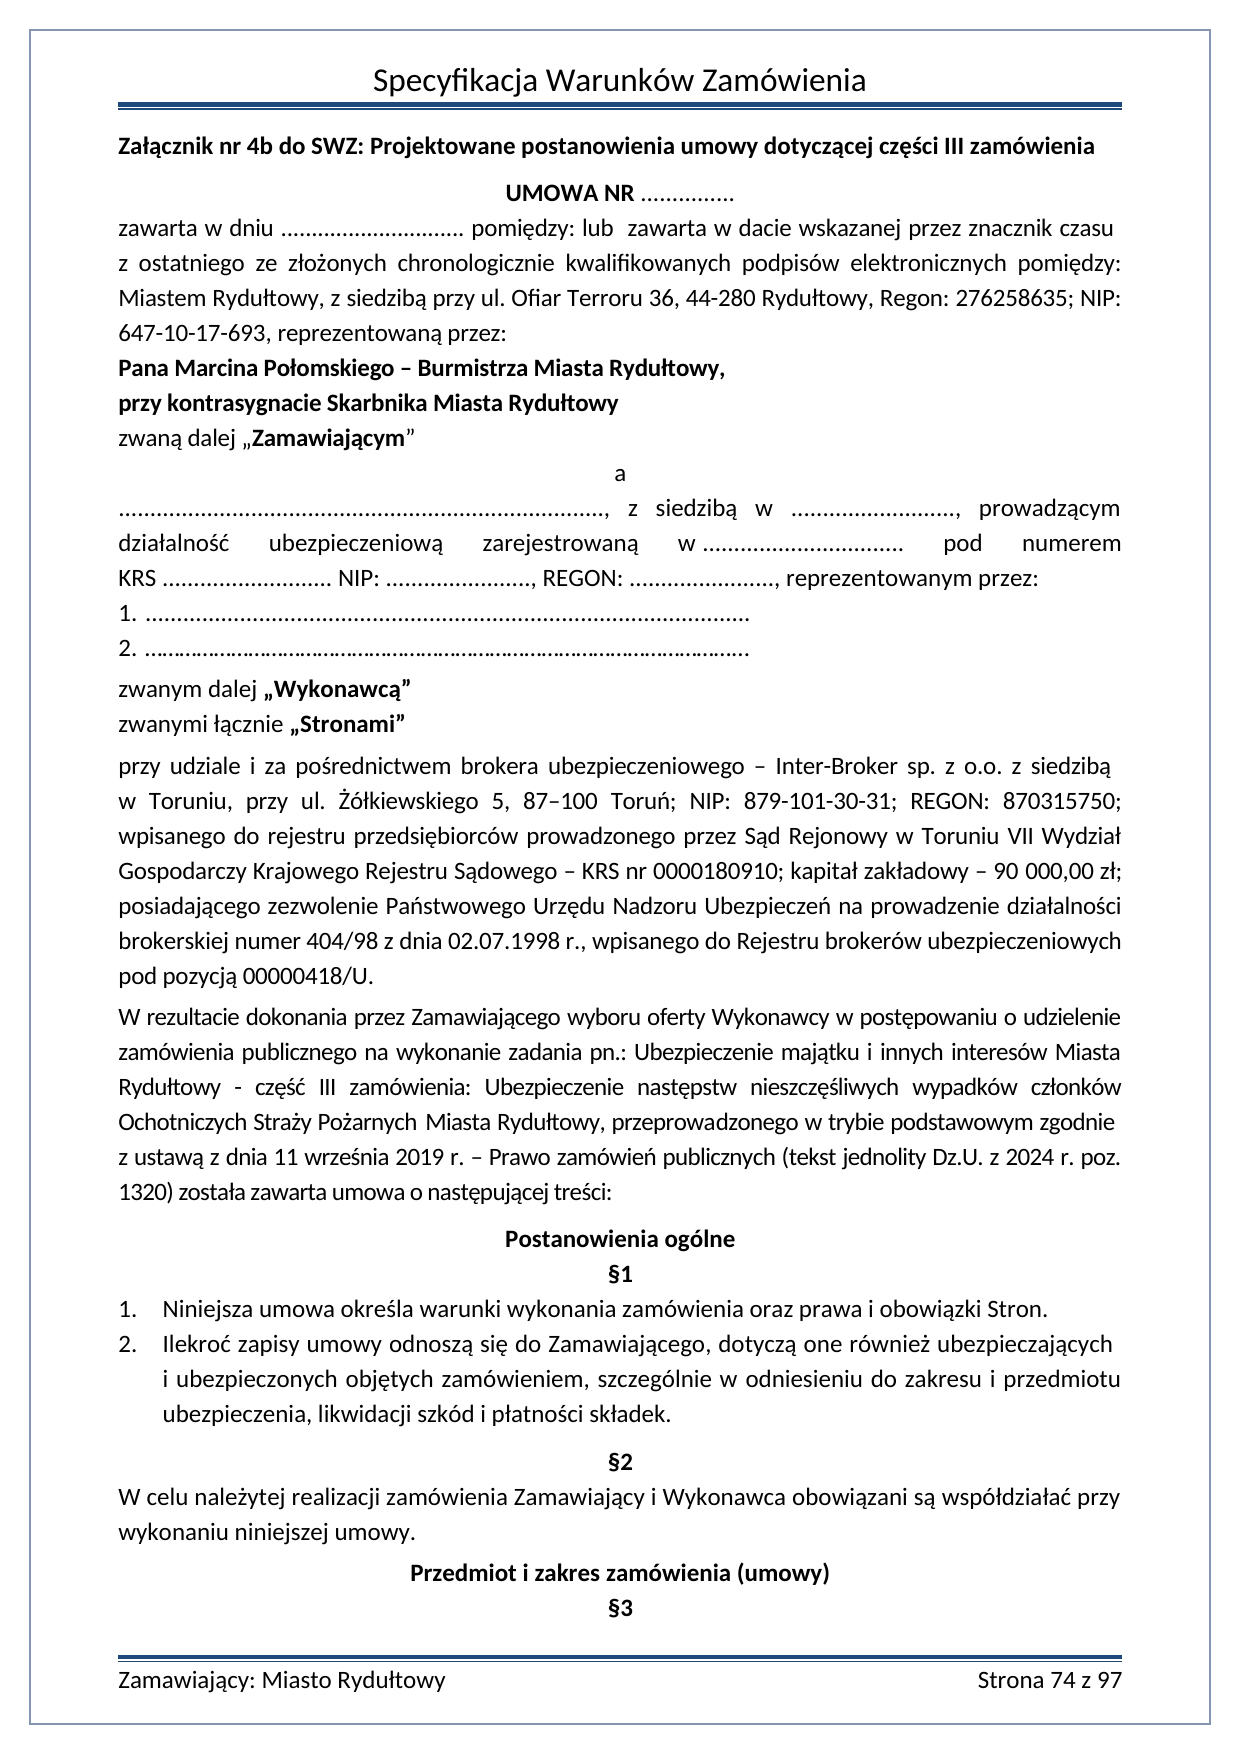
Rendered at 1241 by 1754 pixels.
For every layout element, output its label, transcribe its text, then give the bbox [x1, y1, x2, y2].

text §3 [118, 1592, 1122, 1623]
text W celu należytej realizacji zamówienia Zamawiający i Wykonawca obowiązani są współdziałać przy wykonaniu niniejszej umowy. [118, 1481, 1122, 1547]
list Ilekroć zapisy umowy odnoszą się do Zamawiającego, dotyczą one również ubezpieczających i ubezpieczonych objętych zamówieniem, szczególnie w odniesieniu do zakresu i przedmiotu ubezpieczenia, likwidacji szkód i płatności składek. [118, 1329, 1122, 1429]
text zwanym dalej „Wykonawcą” [118, 674, 1122, 704]
list Niniejsza umowa określa warunki wykonania zamówienia oraz prawa i obowiązki Stron. [118, 1294, 1122, 1324]
text Załącznik nr 4b do SWZ: Projektowane postanowienia umowy dotyczącej części III zamówienia [118, 130, 1122, 160]
text zwaną dalej „Zamawiającym” [118, 422, 1122, 453]
text a [118, 457, 1122, 488]
text zwanymi łącznie „Stronami” [118, 709, 1122, 739]
text Postanowienia ogólne [118, 1224, 1122, 1254]
text zawarta w dniu .............................. pomiędzy: lub zawarta w dacie wskazanej przez znacznik czasu z ostatniego ze złożonych chronologicznie kwalifikowanych podpisów elektronicznych pomiędzy: Miastem Rydułtowy, z siedzibą przy ul. Ofiar Terroru 36, 44-280 Rydułtowy, Regon: 276258635; NIP: 647-10-17-693, reprezentowaną przez: [118, 212, 1122, 348]
text W rezultacie dokonania przez Zamawiającego wyboru oferty Wykonawcy w postępowaniu o udzielenie zamówienia publicznego na wykonanie zadania pn.: Ubezpieczenie majątku i innych interesów Miasta Rydułtowy - część III zamówienia: Ubezpieczenie następstw nieszczęśliwych wypadków członków Ochotniczych Straży Pożarnych Miasta Rydułtowy, przeprowadzonego w trybie podstawowym zgodnie z ustawą z dnia 11 września 2019 r. – Prawo zamówień publicznych (tekst jednolity Dz.U. z 2024 r. poz. 1320) została zawarta umowa o następującej treści: [118, 1001, 1122, 1207]
text ............................................................................., z siedzibą w .........................., prowadzącym działalność ubezpieczeniową zarejestrowaną w ................................ pod numerem KRS ........................... NIP: ......................., REGON: ......................., reprezentowanym przez: [118, 492, 1122, 593]
list …………………………………………………………………………………………... [118, 632, 1122, 663]
text przy kontrasygnacie Skarbnika Miasta Rydułtowy [118, 387, 1122, 418]
text §2 [118, 1446, 1122, 1477]
text Pana Marcina Połomskiego – Burmistrza Miasta Rydułtowy, [118, 352, 1122, 383]
text przy udziale i za pośrednictwem brokera ubezpieczeniowego – Inter-Broker sp. z o.o. z siedzibą w Toruniu, przy ul. Żółkiewskiego 5, 87–100 Toruń; NIP: 879-101-30-31; REGON: 870315750; wpisanego do rejestru przedsiębiorców prowadzonego przez Sąd Rejonowy w Toruniu VII Wydział Gospodarczy Krajowego Rejestru Sądowego – KRS nr 0000180910; kapitał zakładowy – 90 000,00 zł; posiadającego zezwolenie Państwowego Urzędu Nadzoru Ubezpieczeń na prowadzenie działalności brokerskiej numer 404/98 z dnia 02.07.1998 r., wpisanego do Rejestru brokerów ubezpieczeniowych pod pozycją 00000418/U. [118, 750, 1122, 990]
text UMOWA NR ............... [118, 177, 1122, 208]
text Przedmiot i zakres zamówienia (umowy) [118, 1557, 1122, 1588]
text §1 [118, 1259, 1122, 1289]
list ................................................................................................ [118, 597, 1122, 628]
